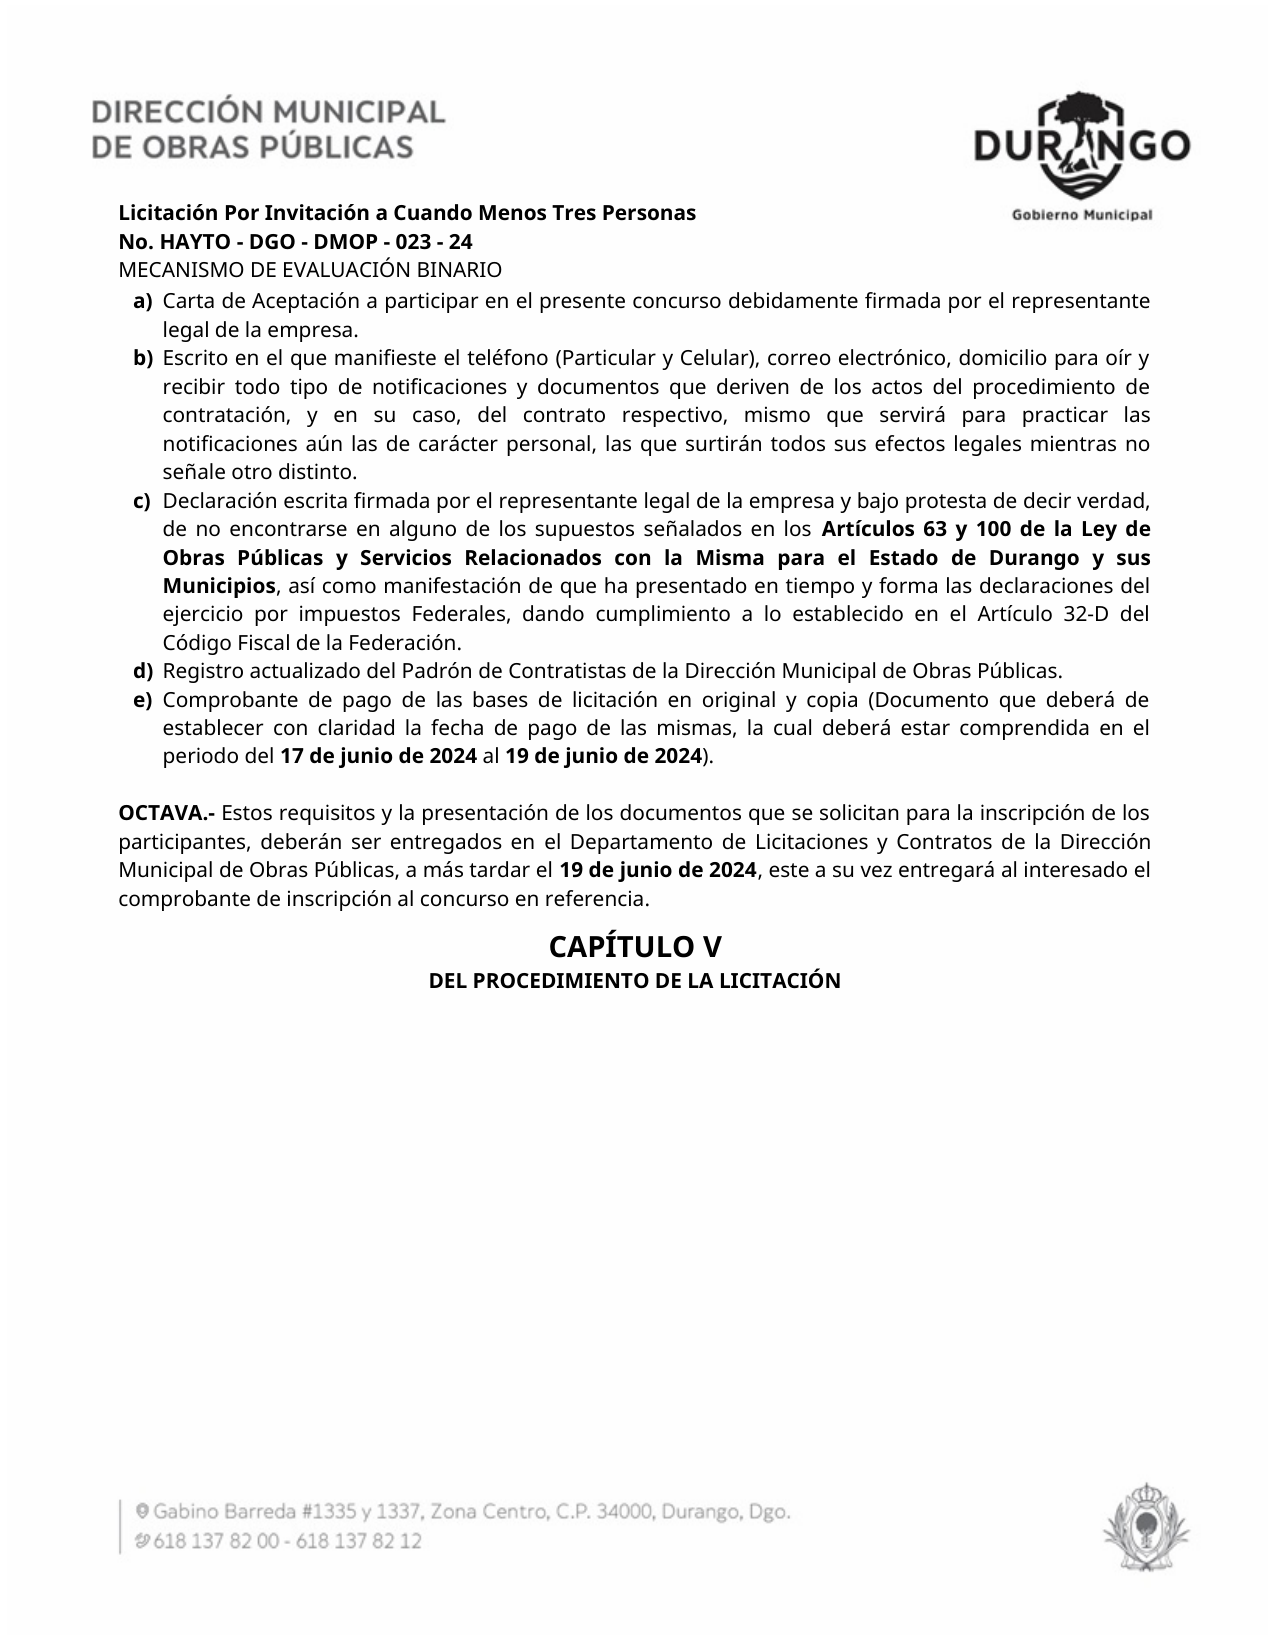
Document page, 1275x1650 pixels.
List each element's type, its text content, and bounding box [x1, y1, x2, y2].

list Declaración escrita firmada por el representante legal de la empresa y bajo protesta de decir verdad, de no encontrarse en alguno de los supuestos señalados en los Artículos 63 y 100 de la Ley de Obras Públicas y Servicios Relacionados con la Misma para el Estado de Durango y sus Municipios, así como manifestación de que ha presentado en tiempo y forma las declaraciones del ejercicio por impuestos Federales, dando cumplimiento a lo establecido en el Artículo 32-D del Código Fiscal de la Federación. [133, 486, 1152, 656]
list Carta de Aceptación a participar en el presente concurso debidamente firmada por el representante legal de la empresa. [133, 287, 1152, 343]
list Comprobante de pago de las bases de licitación en original y copia (Documento que deberá de establecer con claridad la fecha de pago de las mismas, la cual deberá estar comprendida en el periodo del 17 de junio de 2024 al 19 de junio de 2024). [133, 685, 1152, 770]
text DEL PROCEDIMIENTO DE LA LICITACIÓN [118, 966, 1152, 994]
picture [7, 5, 1269, 1635]
list Registro actualizado del Padrón de Contratistas de la Dirección Municipal de Obras Públicas. [133, 656, 1152, 685]
list Escrito en el que manifieste el teléfono (Particular y Celular), correo electrónico, domicilio para oír y recibir todo tipo de notificaciones y documentos que deriven de los actos del procedimiento de contratación, y en su caso, del contrato respectivo, mismo que servirá para practicar las notificaciones aún las de carácter personal, las que surtirán todos sus efectos legales mientras no señale otro distinto. [133, 343, 1152, 486]
text OCTAVA.- Estos requisitos y la presentación de los documentos que se solicitan para la inscripción de los participantes, deberán ser entregados en el Departamento de Licitaciones y Contratos de la Dirección Municipal de Obras Públicas, a más tardar el 19 de junio de 2024, este a su vez entregará al interesado el comprobante de inscripción al concurso en referencia. [118, 798, 1152, 912]
text CAPÍTULO V [118, 926, 1152, 966]
